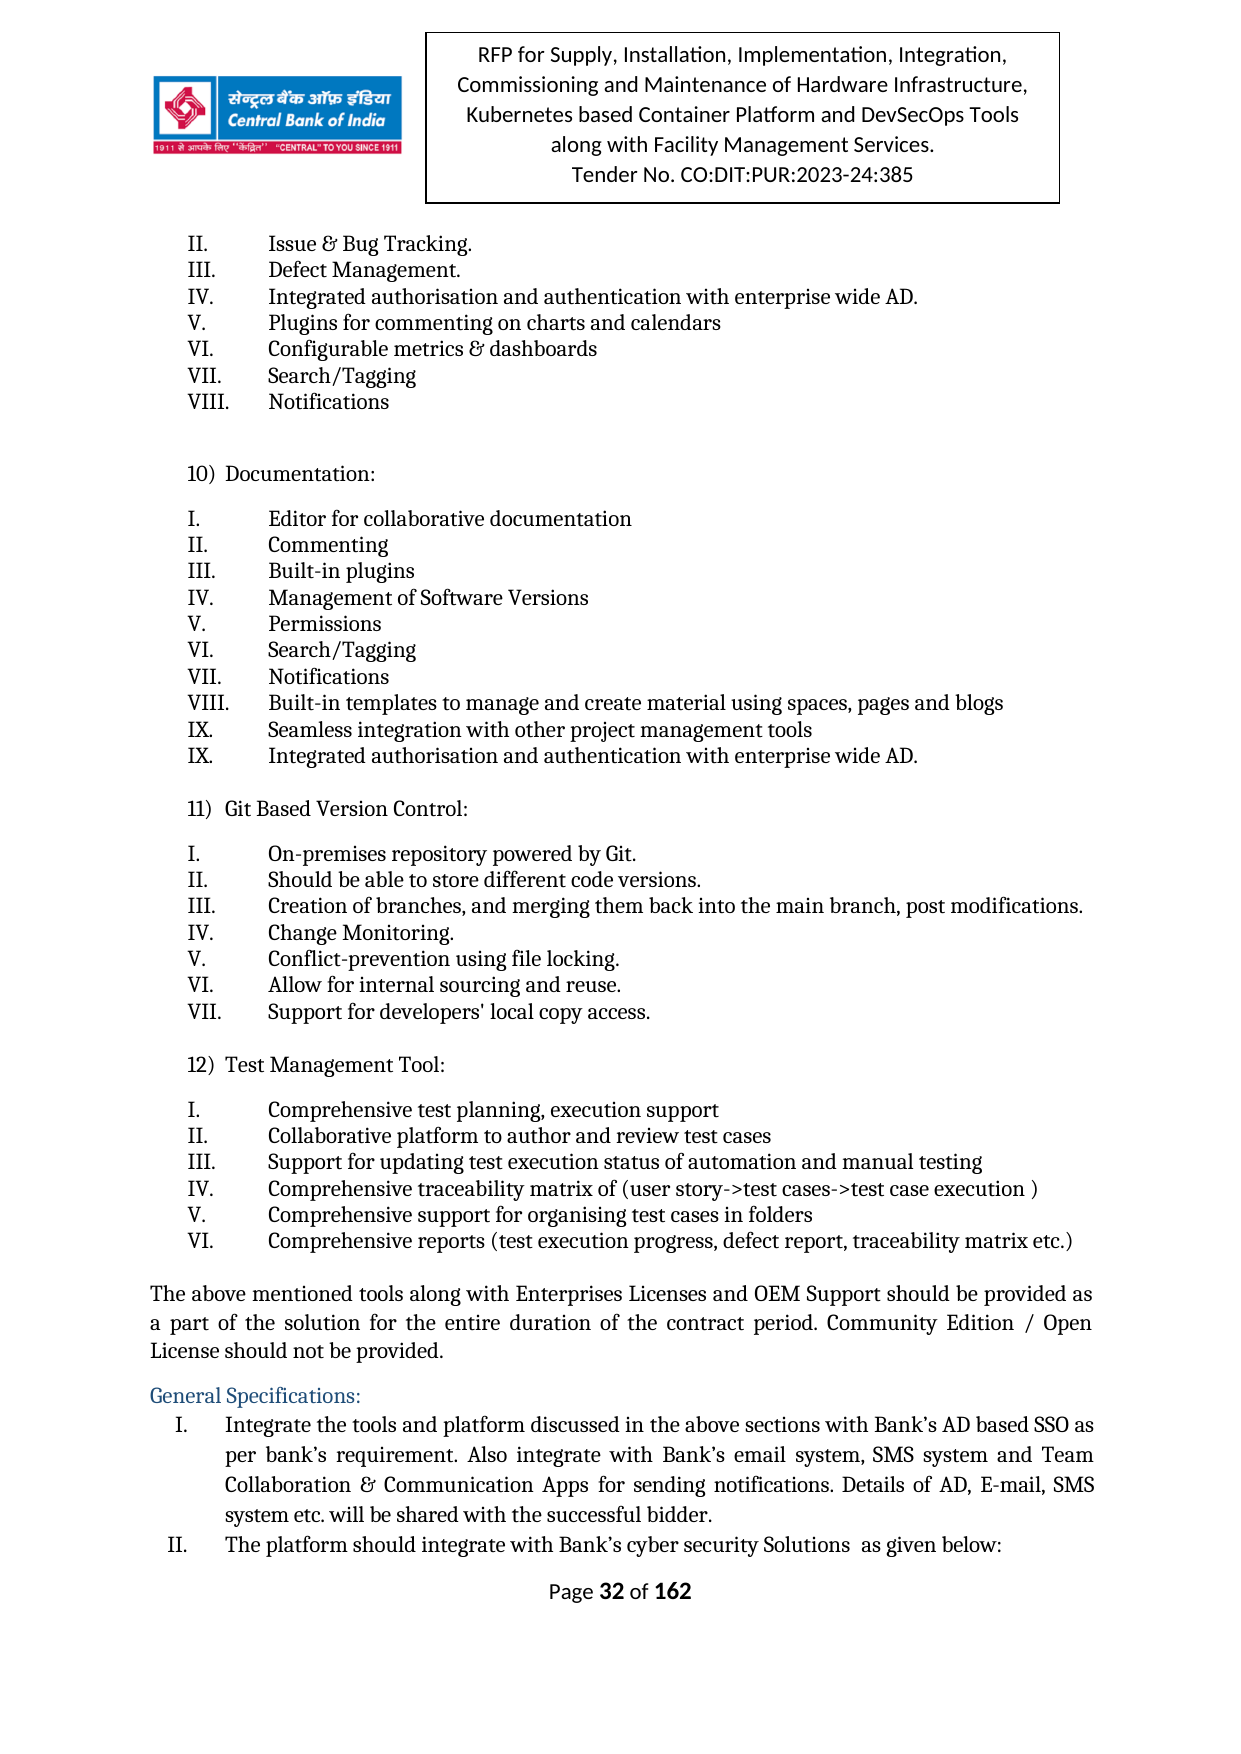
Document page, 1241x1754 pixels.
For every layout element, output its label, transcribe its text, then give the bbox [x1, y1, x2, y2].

list Comprehensive reports (test execution progress, defect report, traceability matrix etc.) [187, 1228, 1095, 1254]
list Search/Tagging [187, 363, 1095, 389]
list Integrated authorisation and authentication with enterprise wide AD. [187, 283, 1095, 310]
list Support for updating test execution status of automation and manual testing [187, 1149, 1095, 1176]
list Plugins for commenting on charts and calendars [187, 310, 1095, 336]
list Notifications [187, 389, 1095, 415]
list The platform should integrate with Bank’s cyber security Solutions as given below: [187, 1532, 1095, 1559]
list Collaborative platform to author and review test cases [187, 1123, 1095, 1149]
list Seamless integration with other project management tools [187, 716, 1095, 743]
list Commenting [187, 532, 1095, 558]
list Integrated authorisation and authentication with enterprise wide AD. [187, 743, 1095, 769]
list Comprehensive traceability matrix of (user story->test cases->test case execution ) [187, 1176, 1095, 1202]
subtitle General Specifications: [150, 1383, 1090, 1409]
list Should be able to store different code versions. [187, 867, 1095, 893]
list Comprehensive support for organising test cases in folders [187, 1202, 1095, 1228]
list Allow for internal sourcing and reuse. [187, 972, 1095, 999]
list Built-in templates to manage and create material using spaces, pages and blogs [187, 690, 1095, 716]
list Comprehensive test planning, execution support [187, 1096, 1095, 1123]
list Test Management Tool: [187, 1051, 1095, 1078]
list Git Based Version Control: [187, 795, 1095, 822]
list Issue & Bug Tracking. [187, 231, 1095, 257]
list Configurable metrics & dashboards [187, 336, 1095, 363]
list On-premises repository powered by Git. [187, 841, 1095, 867]
list Management of Software Versions [187, 584, 1095, 611]
list Defect Management. [187, 257, 1095, 283]
list Notifications [187, 664, 1095, 690]
text The above mentioned tools along with Enterprises Licenses and OEM Support should be provided as a part of the solution for the entire duration of the contract period. Community Edition / Open License should not be provided. [150, 1281, 1095, 1364]
list Search/Tagging [187, 637, 1095, 664]
list Built-in plugins [187, 558, 1095, 584]
picture [150, 73, 404, 156]
list Integrate the tools and platform discussed in the above sections with Bank’s AD based SSO as per bank’s requirement. Also integrate with Bank’s email system, SMS system and Team Collaboration & Communication Apps for sending notifications. Details of AD, E-mail, SMS system etc. will be shared with the successful bidder. [187, 1411, 1095, 1528]
list Change Monitoring. [187, 919, 1095, 946]
list Editor for collaborative documentation [187, 506, 1095, 532]
list Support for developers' local copy access. [187, 999, 1095, 1025]
list Documentation: [187, 460, 1095, 487]
list Conflict-prevention using file locking. [187, 946, 1095, 972]
list Creation of branches, and merging them back into the main branch, post modifications. [187, 893, 1095, 919]
list Permissions [187, 611, 1095, 637]
